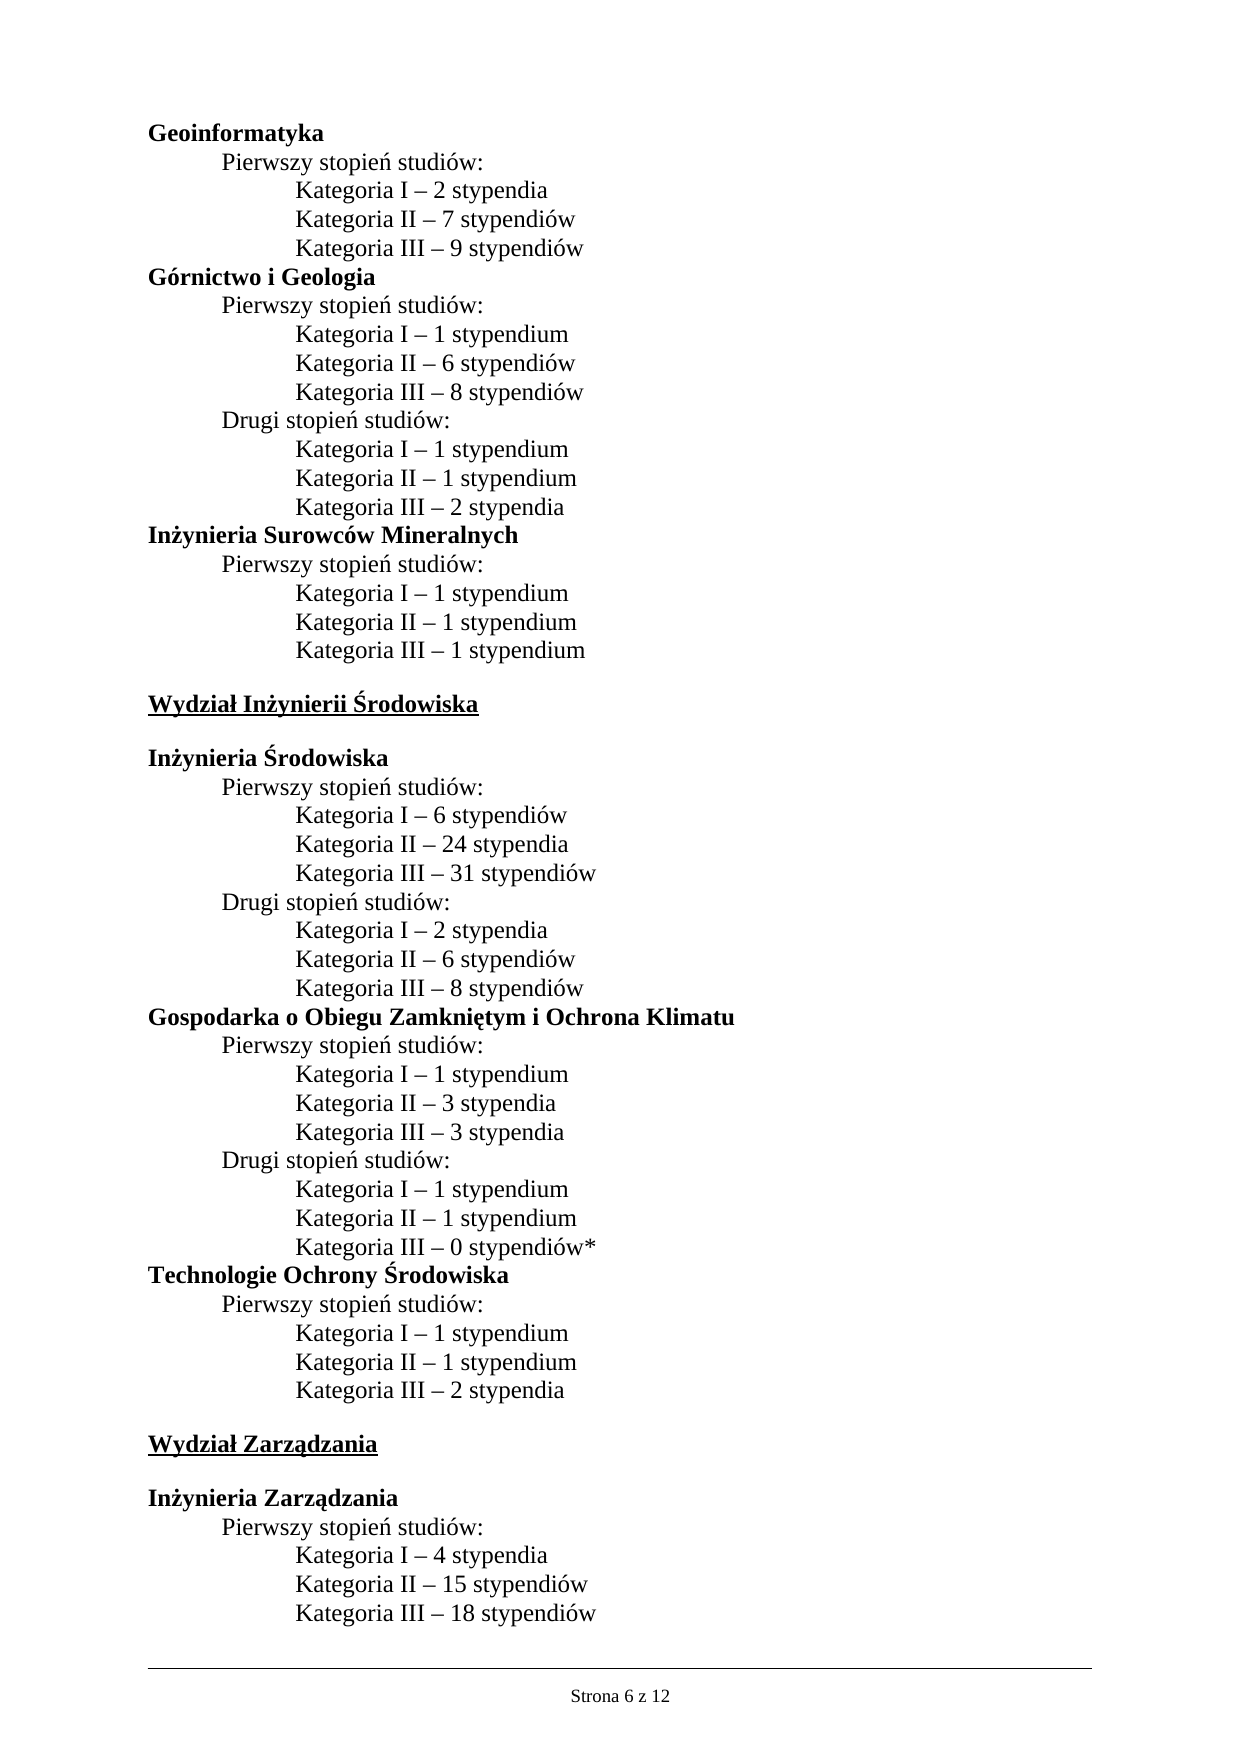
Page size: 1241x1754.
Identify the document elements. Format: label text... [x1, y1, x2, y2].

text Kategoria I – 4 stypendia [221, 1541, 1092, 1569]
text Pierwszy stopień studiów: [148, 147, 1092, 176]
text Kategoria I – 1 stypendium [221, 578, 1092, 607]
text Kategoria III – 2 stypendia [221, 492, 1092, 521]
text Kategoria II – 6 stypendiów [221, 348, 1092, 377]
text Kategoria II – 1 stypendium [221, 1347, 1092, 1376]
text Kategoria II – 1 stypendium [221, 1203, 1092, 1232]
text Kategoria I – 1 stypendium [221, 319, 1092, 348]
text Wydział Inżynierii Środowiska [148, 689, 1092, 718]
text Pierwszy stopień studiów: [148, 291, 1092, 319]
text Drugi stopień studiów: [148, 1146, 1092, 1174]
text Kategoria III – 8 stypendiów [221, 973, 1092, 1002]
text Pierwszy stopień studiów: [148, 1289, 1092, 1318]
text Kategoria II – 6 stypendiów [221, 944, 1092, 973]
text Pierwszy stopień studiów: [148, 772, 1092, 801]
text Gospodarka o Obiegu Zamkniętym i Ochrona Klimatu [148, 1002, 1092, 1031]
text Kategoria II – 1 stypendium [221, 463, 1092, 492]
text Kategoria II – 3 stypendia [221, 1088, 1092, 1117]
text Górnictwo i Geologia [148, 262, 1092, 291]
text Kategoria III – 9 stypendiów [221, 233, 1092, 262]
text Kategoria III – 8 stypendiów [221, 377, 1092, 406]
text Drugi stopień studiów: [221, 887, 1092, 916]
text Geoinformatyka [148, 118, 1092, 147]
text Kategoria I – 1 stypendium [221, 1318, 1092, 1347]
text Kategoria III – 18 stypendiów [221, 1598, 1092, 1627]
text Drugi stopień studiów: [221, 406, 1092, 434]
text Kategoria I – 1 stypendium [221, 1174, 1092, 1203]
text Pierwszy stopień studiów: [148, 1512, 1092, 1541]
text Technologie Ochrony Środowiska [148, 1261, 1092, 1289]
text Wydział Zarządzania [148, 1429, 1092, 1458]
text Pierwszy stopień studiów: [148, 1031, 1092, 1059]
text Kategoria III – 31 stypendiów [221, 858, 1092, 887]
text Kategoria III – 3 stypendia [221, 1117, 1092, 1146]
text Kategoria III – 0 stypendiów* [221, 1232, 1092, 1261]
text Kategoria I – 1 stypendium [221, 434, 1092, 463]
text Kategoria I – 6 stypendiów [221, 801, 1092, 829]
text Kategoria II – 15 stypendiów [221, 1569, 1092, 1598]
text Kategoria I – 1 stypendium [221, 1059, 1092, 1088]
text Inżynieria Środowiska [148, 743, 1092, 772]
text Kategoria I – 2 stypendia [221, 916, 1092, 944]
text Inżynieria Zarządzania [148, 1483, 1092, 1512]
text Inżynieria Surowców Mineralnych [148, 521, 1092, 549]
text Kategoria I – 2 stypendia [221, 176, 1092, 204]
text Kategoria II – 1 stypendium [221, 607, 1092, 636]
text Kategoria II – 7 stypendiów [221, 204, 1092, 233]
text Kategoria II – 24 stypendia [221, 829, 1092, 858]
text Kategoria III – 2 stypendia [222, 1376, 1092, 1404]
text Pierwszy stopień studiów: [148, 549, 1092, 578]
text Kategoria III – 1 stypendium [222, 636, 1092, 664]
